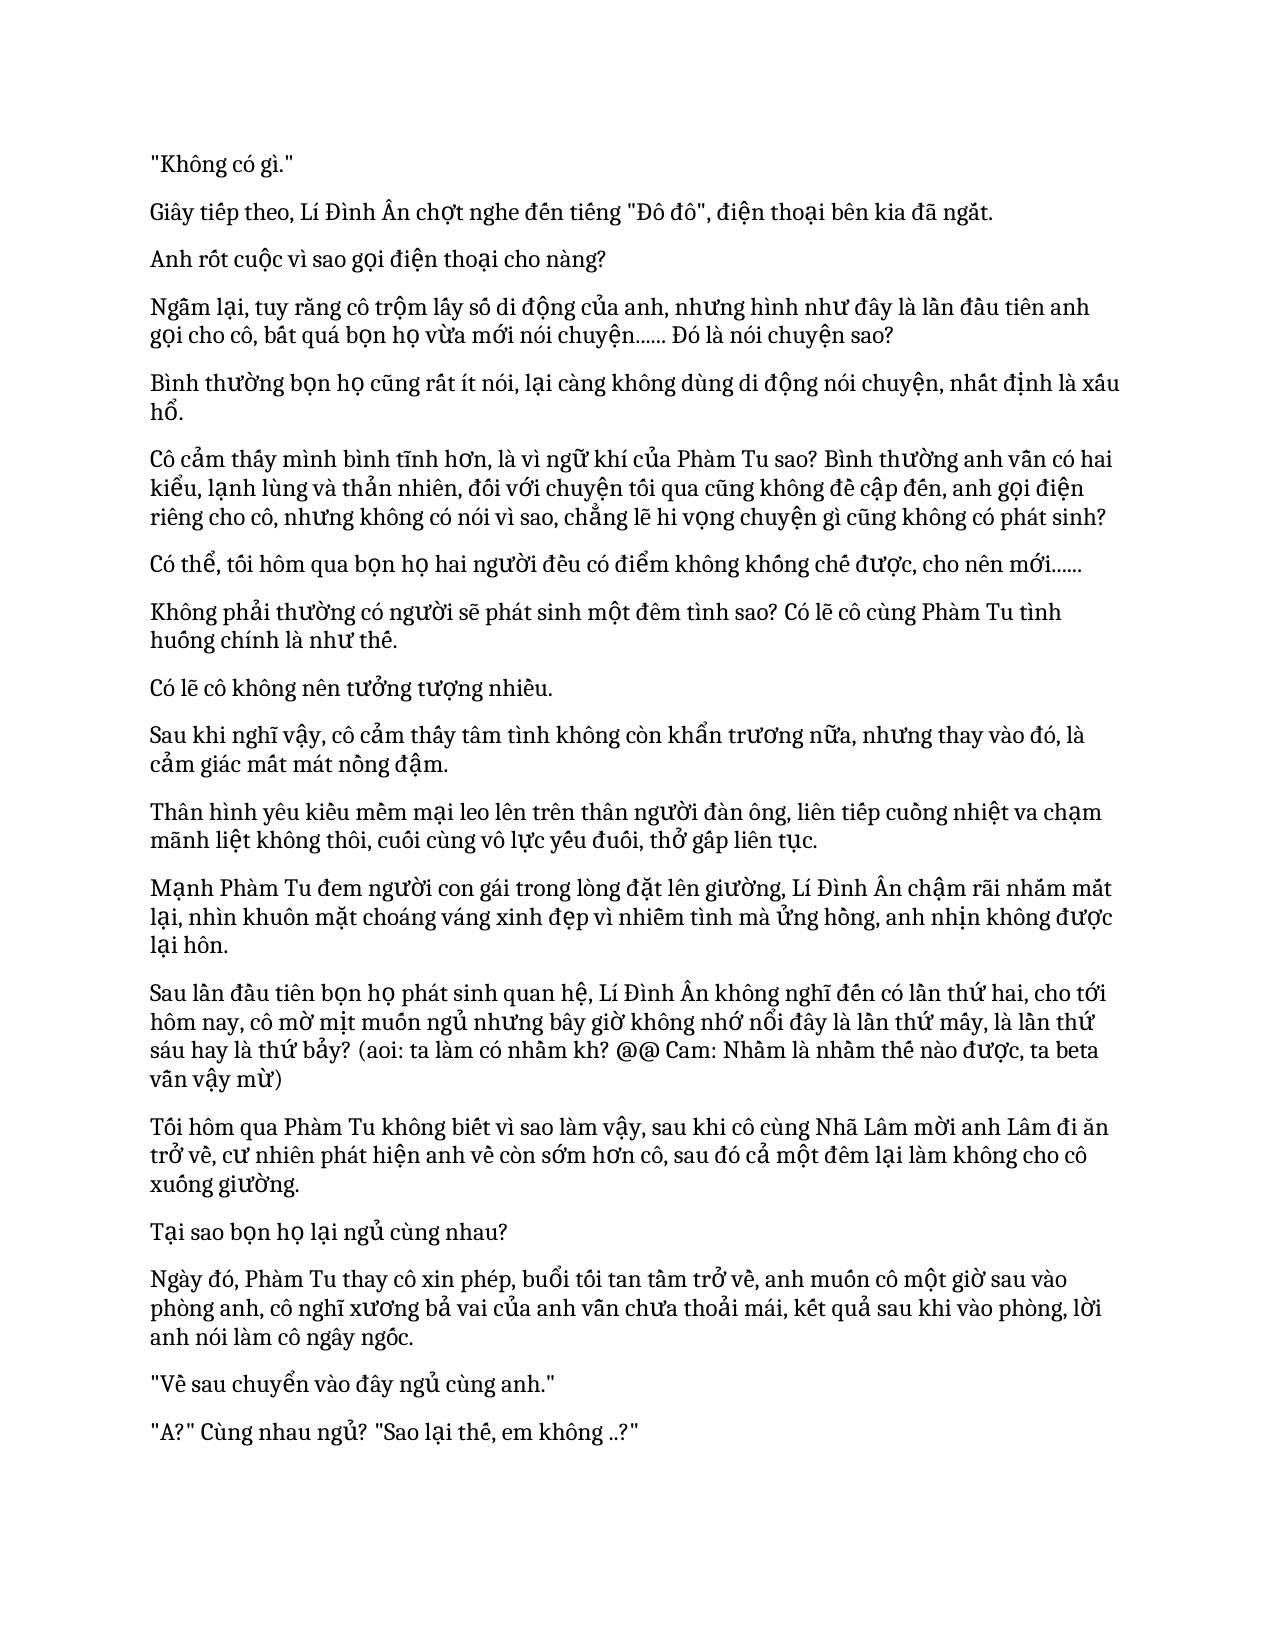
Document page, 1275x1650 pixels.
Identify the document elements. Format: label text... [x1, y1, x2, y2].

text Giây tiếp theo, Lí Đình Ân chợt nghe đến tiếng "Đô đô", điện thoại bên kia đã ngắt. [150, 197, 1125, 226]
text Tối hôm qua Phàm Tu không biết vì sao làm vậy, sau khi cô cùng Nhã Lâm mời anh Lâm đi ăn trở về, cư nhiên phát hiện anh về còn sớm hơn cô, sau đó cả một đêm lại làm không cho cô xuống giường. [150, 1112, 1125, 1199]
text "Về sau chuyển vào đây ngủ cùng anh." [150, 1370, 1125, 1399]
text Cô cảm thấy mình bình tĩnh hơn, là vì ngữ khí của Phàm Tu sao? Bình thường anh vẫn có hai kiểu, lạnh lùng và thản nhiên, đối với chuyện tối qua cũng không đề cập đến, anh gọi điện riêng cho cô, nhưng không có nói vì sao, chẳng lẽ hi vọng chuyện gì cũng không có phát sinh? [150, 445, 1125, 531]
text Sau lần đầu tiên bọn họ phát sinh quan hệ, Lí Đình Ân không nghĩ đến có lần thứ hai, cho tới hôm nay, cô mờ mịt muốn ngủ nhưng bây giờ không nhớ nổi đây là lần thứ mấy, là lần thứ sáu hay là thứ bảy? (aoi: ta làm có nhầm kh? @@ Cam: Nhầm là nhầm thế nào được, ta beta vẫn vậy mừ) [150, 979, 1125, 1094]
text Bình thường bọn họ cũng rất ít nói, lại càng không dùng di động nói chuyện, nhất định là xấu hổ. [150, 369, 1125, 426]
text "Không có gì." [150, 150, 1125, 179]
text Sau khi nghĩ vậy, cô cảm thấy tâm tình không còn khẩn trương nữa, nhưng thay vào đó, là cảm giác mất mát nồng đậm. [150, 721, 1125, 779]
text Ngày đó, Phàm Tu thay cô xin phép, buổi tối tan tầm trở về, anh muốn cô một giờ sau vào phòng anh, cô nghĩ xương bả vai của anh vẫn chưa thoải mái, kết quả sau khi vào phòng, lời anh nói làm cô ngây ngốc. [150, 1265, 1125, 1351]
text Có lẽ cô không nên tưởng tượng nhiều. [150, 674, 1125, 702]
text Mạnh Phàm Tu đem người con gái trong lòng đặt lên giường, Lí Đình Ân chậm rãi nhắm mắt lại, nhìn khuôn mặt choáng váng xinh đẹp vì nhiễm tình mà ửng hồng, anh nhịn không được lại hôn. [150, 874, 1125, 960]
text Ngẫm lại, tuy rằng cô trộm lấy số di động của anh, nhưng hình như đây là lần đầu tiên anh gọi cho cô, bất quá bọn họ vừa mới nói chuyện...... Đó là nói chuyện sao? [150, 292, 1125, 350]
text Không phải thường có người sẽ phát sinh một đêm tình sao? Có lẽ cô cùng Phàm Tu tình huống chính là như thế. [150, 597, 1125, 655]
text Có thể, tối hôm qua bọn họ hai người đều có điểm không khống chế được, cho nên mới...... [150, 550, 1125, 579]
text Anh rốt cuộc vì sao gọi điện thoại cho nàng? [150, 245, 1125, 274]
text Tại sao bọn họ lại ngủ cùng nhau? [150, 1217, 1125, 1246]
text "A?" Cùng nhau ngủ? "Sao lại thế, em không ..?" [150, 1417, 1125, 1446]
text Thân hình yêu kiều mềm mại leo lên trên thân người đàn ông, liên tiếp cuồng nhiệt va chạm mãnh liệt không thôi, cuối cùng vô lực yếu đuối, thở gấp liên tục. [150, 797, 1125, 855]
